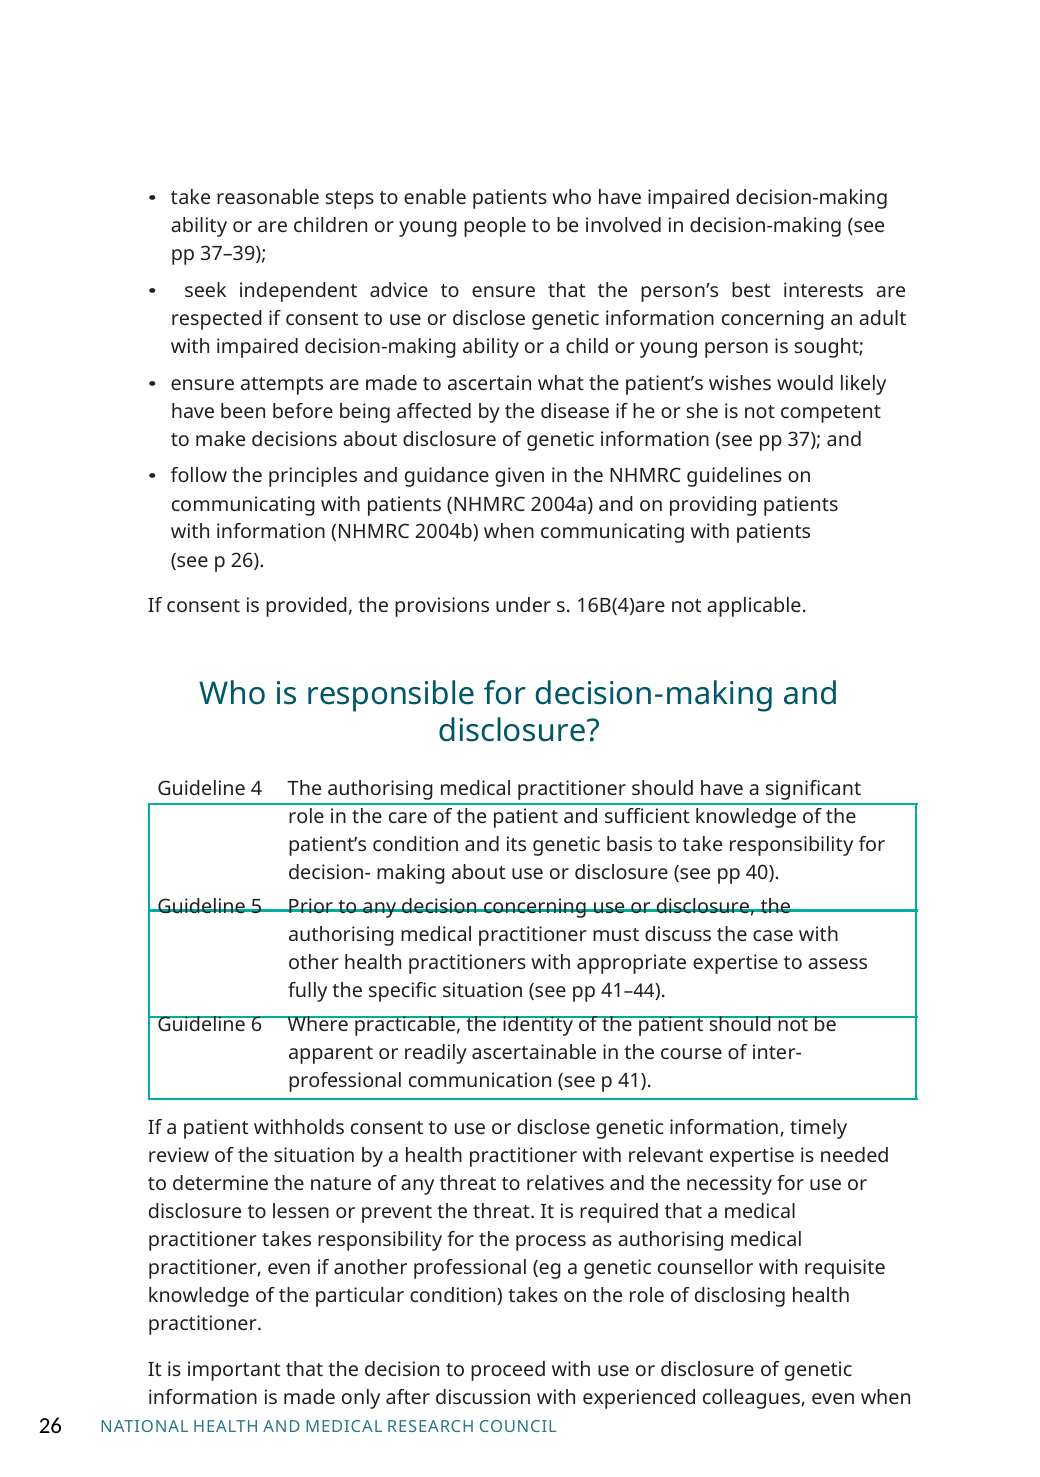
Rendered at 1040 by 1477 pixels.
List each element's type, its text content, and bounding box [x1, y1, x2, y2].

text Guideline 5 Prior to any decision concerning use or disclosure, the authorising medical practitioner must discuss the case with other health practitioners with appropriate expertise to assess fully the specific situation (see pp 41–44). [157, 892, 890, 1003]
text Guideline 6 Where practicable, the identity of the patient should not be apparent or readily ascertainable in the course of inter-professional communication (see p 41). [157, 1010, 875, 1093]
text • follow the principles and guidance given in the NHMRC guidelines on communicating with patients (NHMRC 2004a) and on providing patients with information (NHMRC 2004b) when communicating with patients (see p 26). [148, 462, 851, 573]
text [148, 1355, 921, 1410]
text • seek independent advice to ensure that the person’s best interests are respected if consent to use or disclose genetic information concerning an adult with impaired decision-making ability or a child or young person is sought; [148, 276, 906, 359]
text Who is responsible for decision-making and disclosure? [143, 674, 894, 747]
text • ensure attempts are made to ascertain what the patient’s wishes would likely have been before being affected by the disease if he or she is not competent to make decisions about disclosure of genetic information (see pp 37); and [148, 369, 902, 452]
text If a patient withholds consent to use or disclose genetic information, timely review of the situation by a health practitioner with relevant expertise is needed to determine the nature of any threat to relatives and the necessity for use or disclosure to lessen or prevent the threat. It is required that a medical practitioner takes responsibility for the process as authorising medical practitioner, even if another professional (eg a genetic counsellor with requisite knowledge of the particular condition) takes on the role of disclosing health practitioner. [148, 1113, 906, 1336]
text • take reasonable steps to enable patients who have impaired decision-making ability or are children or young people to be involved in decision-making (see pp 37–39); [148, 183, 907, 266]
text If consent is provided, the provisions under s. 16B(4)are not applicable. [148, 592, 1012, 618]
text Guideline 4 The authorising medical practitioner should have a significant role in the care of the patient and sufficient knowledge of the patient’s condition and its genetic basis to take responsibility for decision- making about use or disclosure (see pp 40). [157, 774, 889, 885]
